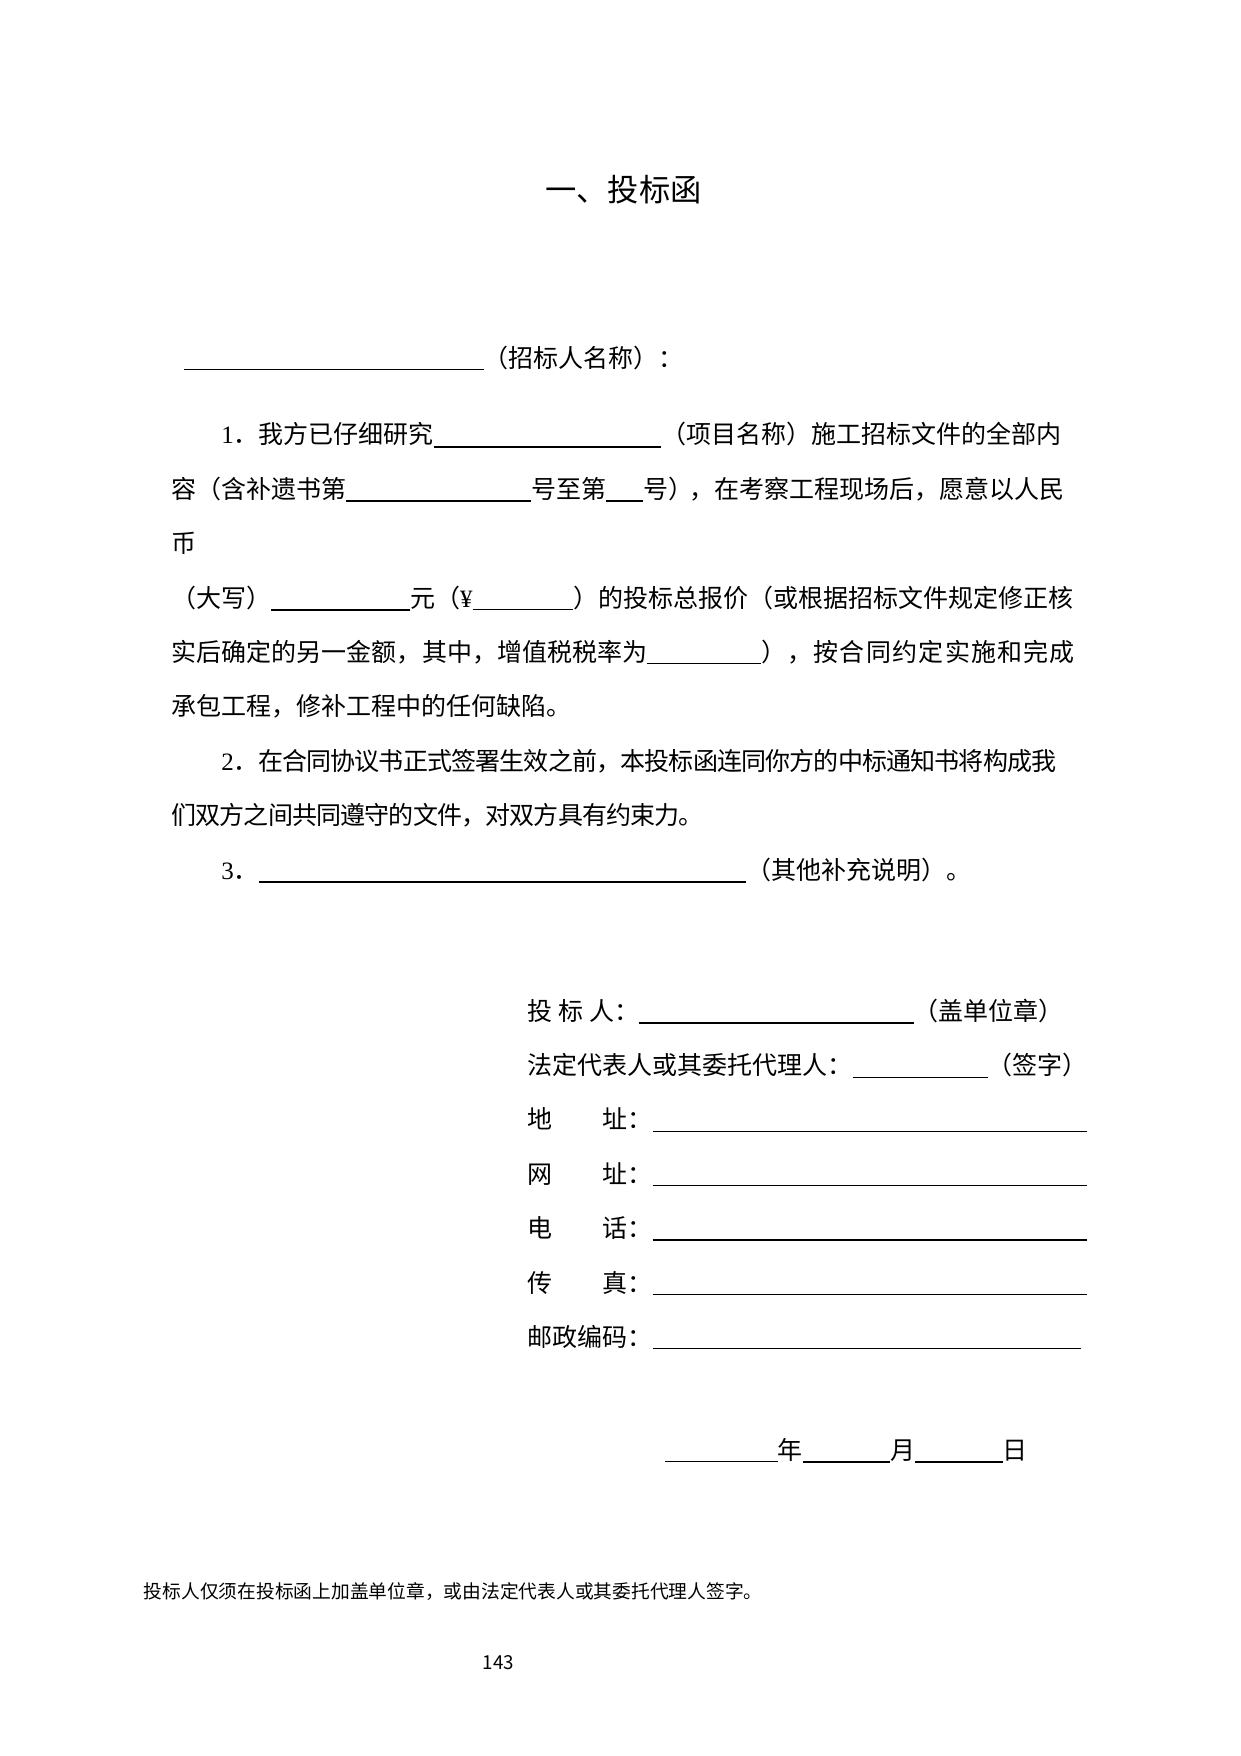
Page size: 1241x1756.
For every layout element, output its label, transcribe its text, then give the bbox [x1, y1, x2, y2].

text （招标人名称）： [184, 338, 1121, 374]
subtitle 一、投标函 [144, 165, 1103, 211]
text （大写） 元（¥ ）的投标总报价（或根据招标文件规定修正核实后确定的另一金额，其中，增值税税率为 ），按合同约定实施和完成承包工程，修补工程中的任何缺陷。 [171, 578, 1075, 723]
text 法定代表人或其委托代理人： （签字） 地 址： 网 址： 电 话： 传 真： 邮政编码： [528, 1046, 1088, 1354]
text 2．在合同协议书正式签署生效之前，本投标函连同你方的中标通知书将构成我们双方之间共同遵守的文件，对双方具有约束力。 [171, 741, 1075, 832]
text 投 标 人： （盖单位章） [528, 991, 1088, 1027]
text 3． （其他补充说明）。 [221, 850, 1121, 886]
text 年 月 日 [665, 1430, 1121, 1467]
text 投标人仅须在投标函上加盖单位章，或由法定代表人或其委托代理人签字。 [144, 1576, 1121, 1603]
text 1．我方已仔细研究 （项目名称）施工招标文件的全部内容（含补遗书第 号至第 号），在考察工程现场后，愿意以人民币 [171, 415, 1075, 560]
